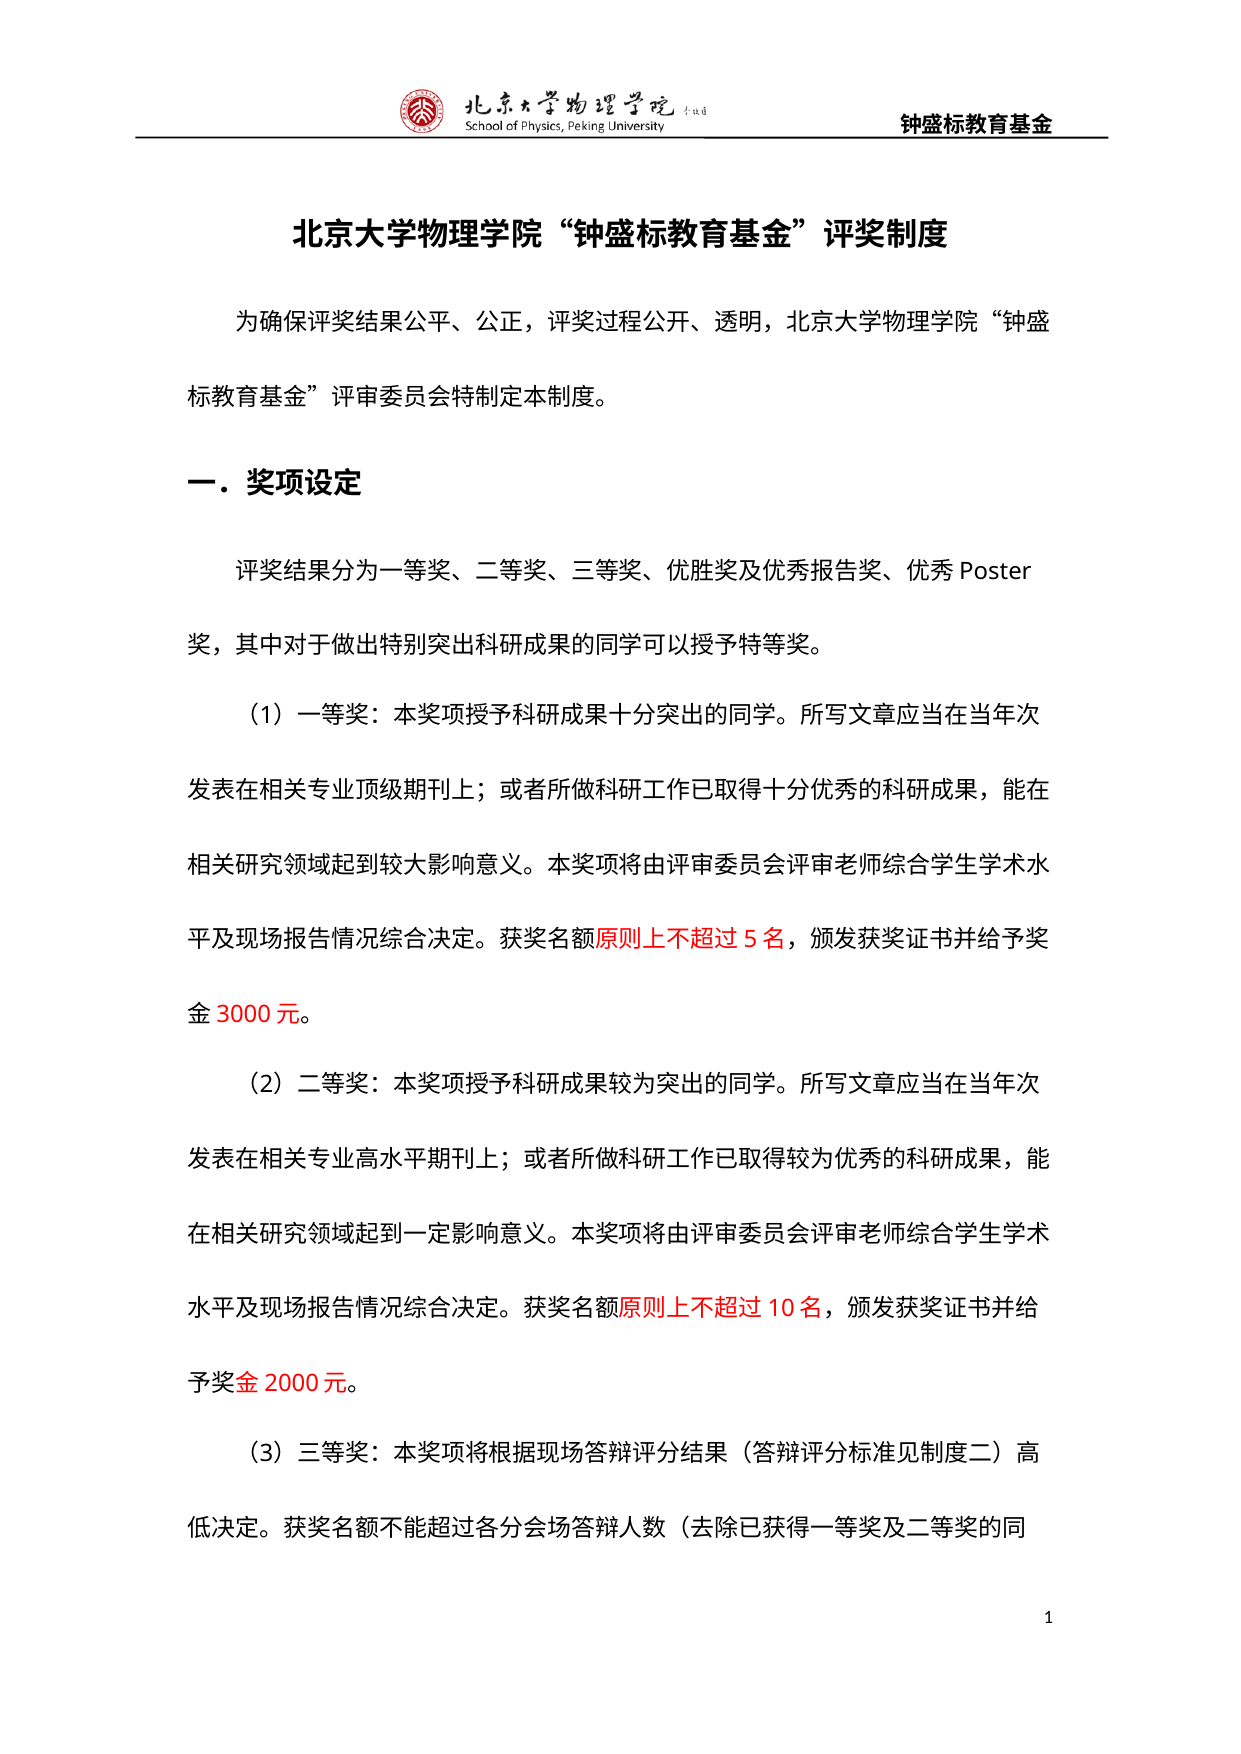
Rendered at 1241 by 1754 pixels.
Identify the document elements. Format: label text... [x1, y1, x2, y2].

text 北京大学物理学院“钟盛标教育基金”评奖制度 [187, 199, 1053, 264]
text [187, 1419, 1053, 1558]
text 评奖结果分为一等奖、二等奖、三等奖、优胜奖及优秀报告奖、优秀Poster奖，其中对于做出特别突出科研成果的同学可以授予特等奖。 [187, 536, 1053, 676]
text （2）二等奖：本奖项授予科研成果较为突出的同学。所写文章应当在当年次发表在相关专业高水平期刊上；或者所做科研工作已取得较为优秀的科研成果，能在相关研究领域起到一定影响意义。本奖项将由评审委员会评审老师综合学生学术水平及现场报告情况综合决定。获奖名额原则上不超过10名，颁发获奖证书并给予奖金2000元。 [187, 1050, 1053, 1414]
text 为确保评奖结果公平、公正，评奖过程公开、透明，北京大学物理学院“钟盛标教育基金”评审委员会特制定本制度。 [187, 288, 1053, 427]
text 一．奖项设定 [187, 449, 1053, 514]
text （1）一等奖：本奖项授予科研成果十分突出的同学。所写文章应当在当年次发表在相关专业顶级期刊上；或者所做科研工作已取得十分优秀的科研成果，能在相关研究领域起到较大影响意义。本奖项将由评审委员会评审老师综合学生学术水平及现场报告情况综合决定。获奖名额原则上不超过5名，颁发获奖证书并给予奖金3000元。 [187, 681, 1053, 1045]
